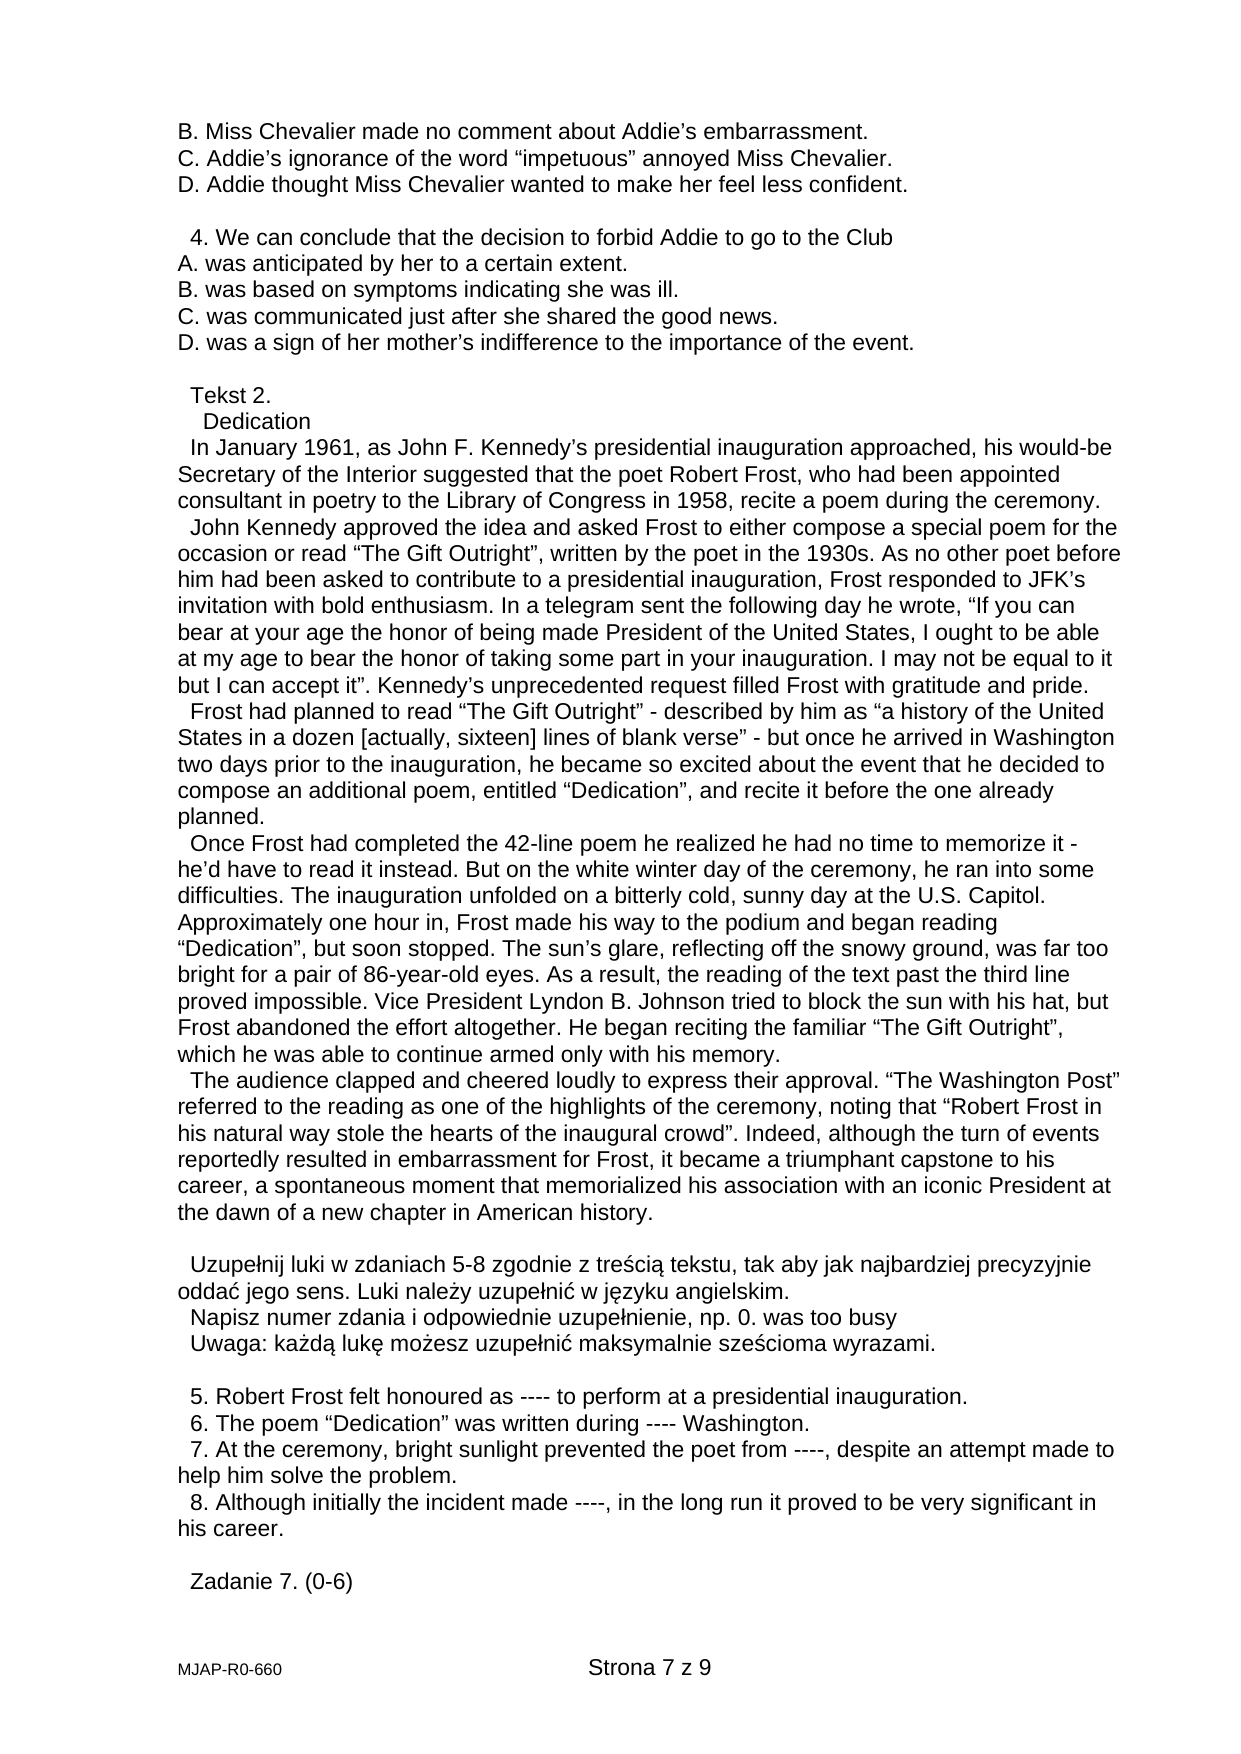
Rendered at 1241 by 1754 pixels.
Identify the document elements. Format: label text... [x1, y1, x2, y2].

text 5. Robert Frost felt honoured as ---- to perform at a presidential inauguration. [177, 1383, 1122, 1409]
text Zadanie 7. (0-6) [177, 1568, 1122, 1594]
text Dedication [177, 408, 1122, 434]
text C. was communicated just after she shared the good news. [177, 303, 1122, 329]
text 8. Although initially the incident made ----, in the long run it proved to be very significant in his career. [177, 1488, 1122, 1541]
text John Kennedy approved the idea and asked Frost to either compose a special poem for the occasion or read “The Gift Outright”, written by the poet in the 1930s. As no other poet before him had been asked to contribute to a presidential inauguration, Frost responded to JFK’s invitation with bold enthusiasm. In a telegram sent the following day he wrote, “If you can bear at your age the honor of being made President of the United States, I ought to be able at my age to bear the honor of taking some part in your inauguration. I may not be equal to it but I can accept it”. Kennedy’s unprecedented request filled Frost with gratitude and pride. [177, 513, 1122, 698]
text A. was anticipated by her to a certain extent. [177, 250, 1122, 276]
text Tekst 2. [177, 382, 1122, 408]
text Uwaga: każdą lukę możesz uzupełnić maksymalnie sześcioma wyrazami. [177, 1330, 1122, 1357]
text D. was a sign of her mother’s indifference to the importance of the event. [177, 329, 1122, 355]
text The audience clapped and cheered loudly to express their approval. “The Washington Post” referred to the reading as one of the highlights of the ceremony, noting that “Robert Frost in his natural way stole the hearts of the inaugural crowd”. Indeed, although the turn of events reportedly resulted in embarrassment for Frost, it became a triumphant capstone to his career, a spontaneous moment that memorialized his association with an iconic President at the dawn of a new chapter in American history. [177, 1067, 1122, 1225]
text In January 1961, as John F. Kennedy’s presidential inauguration approached, his would-be Secretary of the Interior suggested that the poet Robert Frost, who had been appointed consultant in poetry to the Library of Congress in 1958, recite a poem during the ceremony. [177, 434, 1122, 513]
text 7. At the ceremony, bright sunlight prevented the poet from ----, despite an attempt made to help him solve the problem. [177, 1436, 1122, 1488]
text D. Addie thought Miss Chevalier wanted to make her feel less confident. [177, 171, 1122, 197]
text C. Addie’s ignorance of the word “impetuous” annoyed Miss Chevalier. [177, 144, 1122, 171]
text Napisz numer zdania i odpowiednie uzupełnienie, np. 0. was too busy [177, 1304, 1122, 1330]
text B. Miss Chevalier made no comment about Addie’s embarrassment. [177, 118, 1122, 144]
text 4. We can conclude that the decision to forbid Addie to go to the Club [177, 223, 1122, 250]
text B. was based on symptoms indicating she was ill. [177, 276, 1122, 303]
text Frost had planned to read “The Gift Outright” - described by him as “a history of the United States in a dozen [actually, sixteen] lines of blank verse” - but once he arrived in Washington two days prior to the inauguration, he became so excited about the event that he decided to compose an additional poem, entitled “Dedication”, and recite it before the one already planned. [177, 698, 1122, 830]
text Once Frost had completed the 42-line poem he realized he had no time to memorize it - he’d have to read it instead. But on the white winter day of the ceremony, he ran into some difficulties. The inauguration unfolded on a bitterly cold, sunny day at the U.S. Capitol. Approximately one hour in, Frost made his way to the podium and began reading “Dedication”, but soon stopped. The sun’s glare, reflecting off the snowy ground, was far too bright for a pair of 86-year-old eyes. As a result, the reading of the text past the third line proved impossible. Vice President Lyndon B. Johnson tried to block the sun with his hat, but Frost abandoned the effort altogether. He began reciting the familiar “The Gift Outright”, which he was able to continue armed only with his memory. [177, 830, 1122, 1067]
text Uzupełnij luki w zdaniach 5-8 zgodnie z treścią tekstu, tak aby jak najbardziej precyzyjnie oddać jego sens. Luki należy uzupełnić w języku angielskim. [177, 1251, 1122, 1304]
text 6. The poem “Dedication” was written during ---- Washington. [177, 1409, 1122, 1436]
